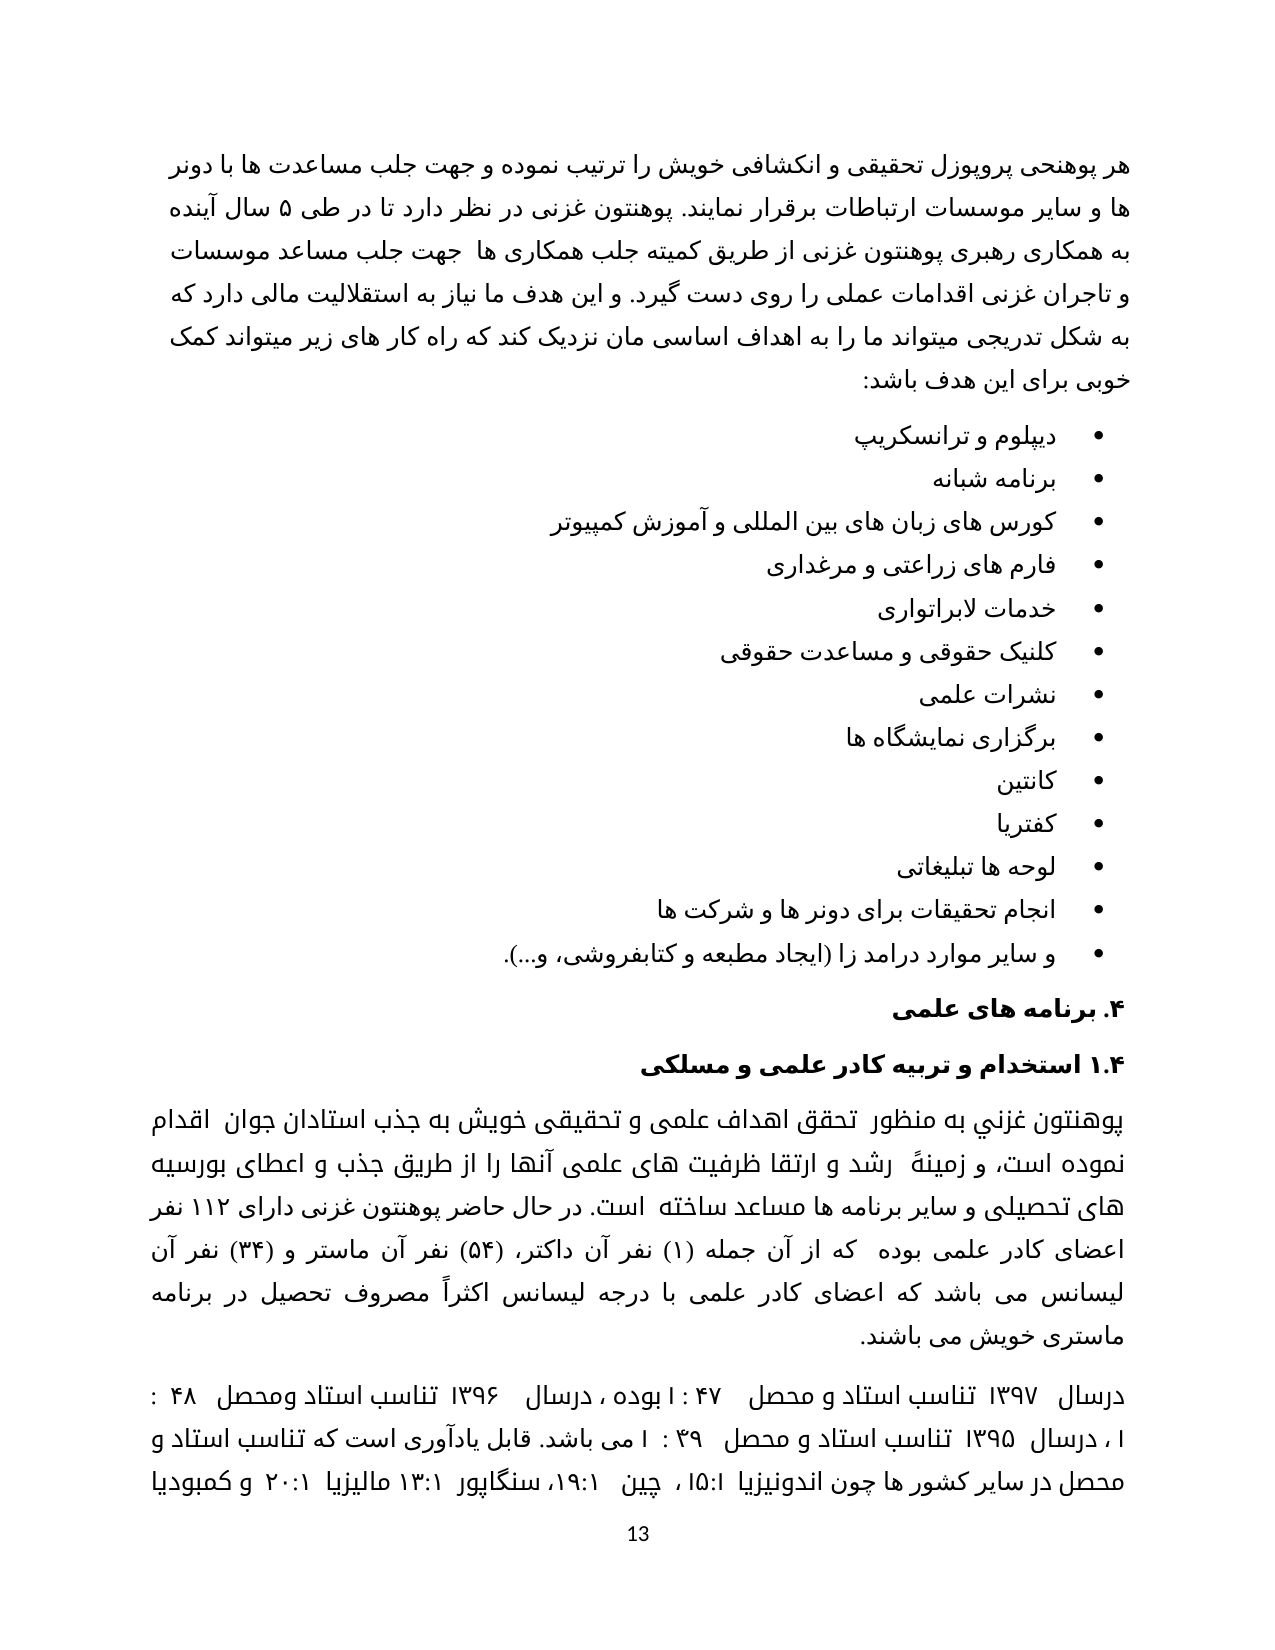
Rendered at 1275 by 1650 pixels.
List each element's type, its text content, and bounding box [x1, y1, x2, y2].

text ۱.۴ استخدام و تربیه کادر علمی و مسلکی [150, 1050, 1125, 1079]
list فارم های زراعتی و مرغداری [169, 551, 1094, 579]
list کانتین [169, 766, 1094, 795]
list نشرات علمی [169, 680, 1094, 709]
list انجام تحقیقات برای دونر ها و شرکت ها [169, 896, 1094, 924]
list خدمات لابراتواری [169, 594, 1094, 622]
list دیپلوم و ترانسکریپ [169, 421, 1094, 450]
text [169, 150, 1131, 394]
list کورس های زبان های بین المللی و آموزش کمپیوتر [169, 507, 1094, 536]
text ۴. برنامه های علمی [150, 994, 1125, 1023]
list کلنیک حقوقی و مساعدت حقوقی [169, 637, 1094, 666]
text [150, 1381, 1125, 1496]
text پوهنتون غزني به منظور تحقق اهداف علمی و تحقیقی خویش به جذب استادان جوان اقدام نموده است، و زمینهً رشد و ارتقا ظرفیت های علمی آنها را از طریق جذب و اعطای بورسیه های تحصیلی و سایر برنامه ها مساعد ساخته است. در حال حاضر پوهنتون غزنی دارای ۱۱۲ نفر اعضای کادر علمی بوده که از آن جمله (۱) نفر آن داکتر، (۵۴) نفر آن ماستر و (۳۴) نفر آن لیسانس می باشد که اعضای کادر علمی با درجه لیسانس اکثراً مصروف تحصیل در برنامه ماستری خویش می باشند. [150, 1106, 1125, 1350]
list برگزاری نمایشگاه ها [169, 723, 1094, 752]
list لوحه ها تبلیغاتی [169, 852, 1094, 881]
list کفتریا [169, 809, 1094, 838]
list و سایر موارد درامد زا (ایجاد مطبعه و کتابفروشی، و...). [169, 939, 1094, 967]
list برنامه شبانه [169, 464, 1094, 493]
